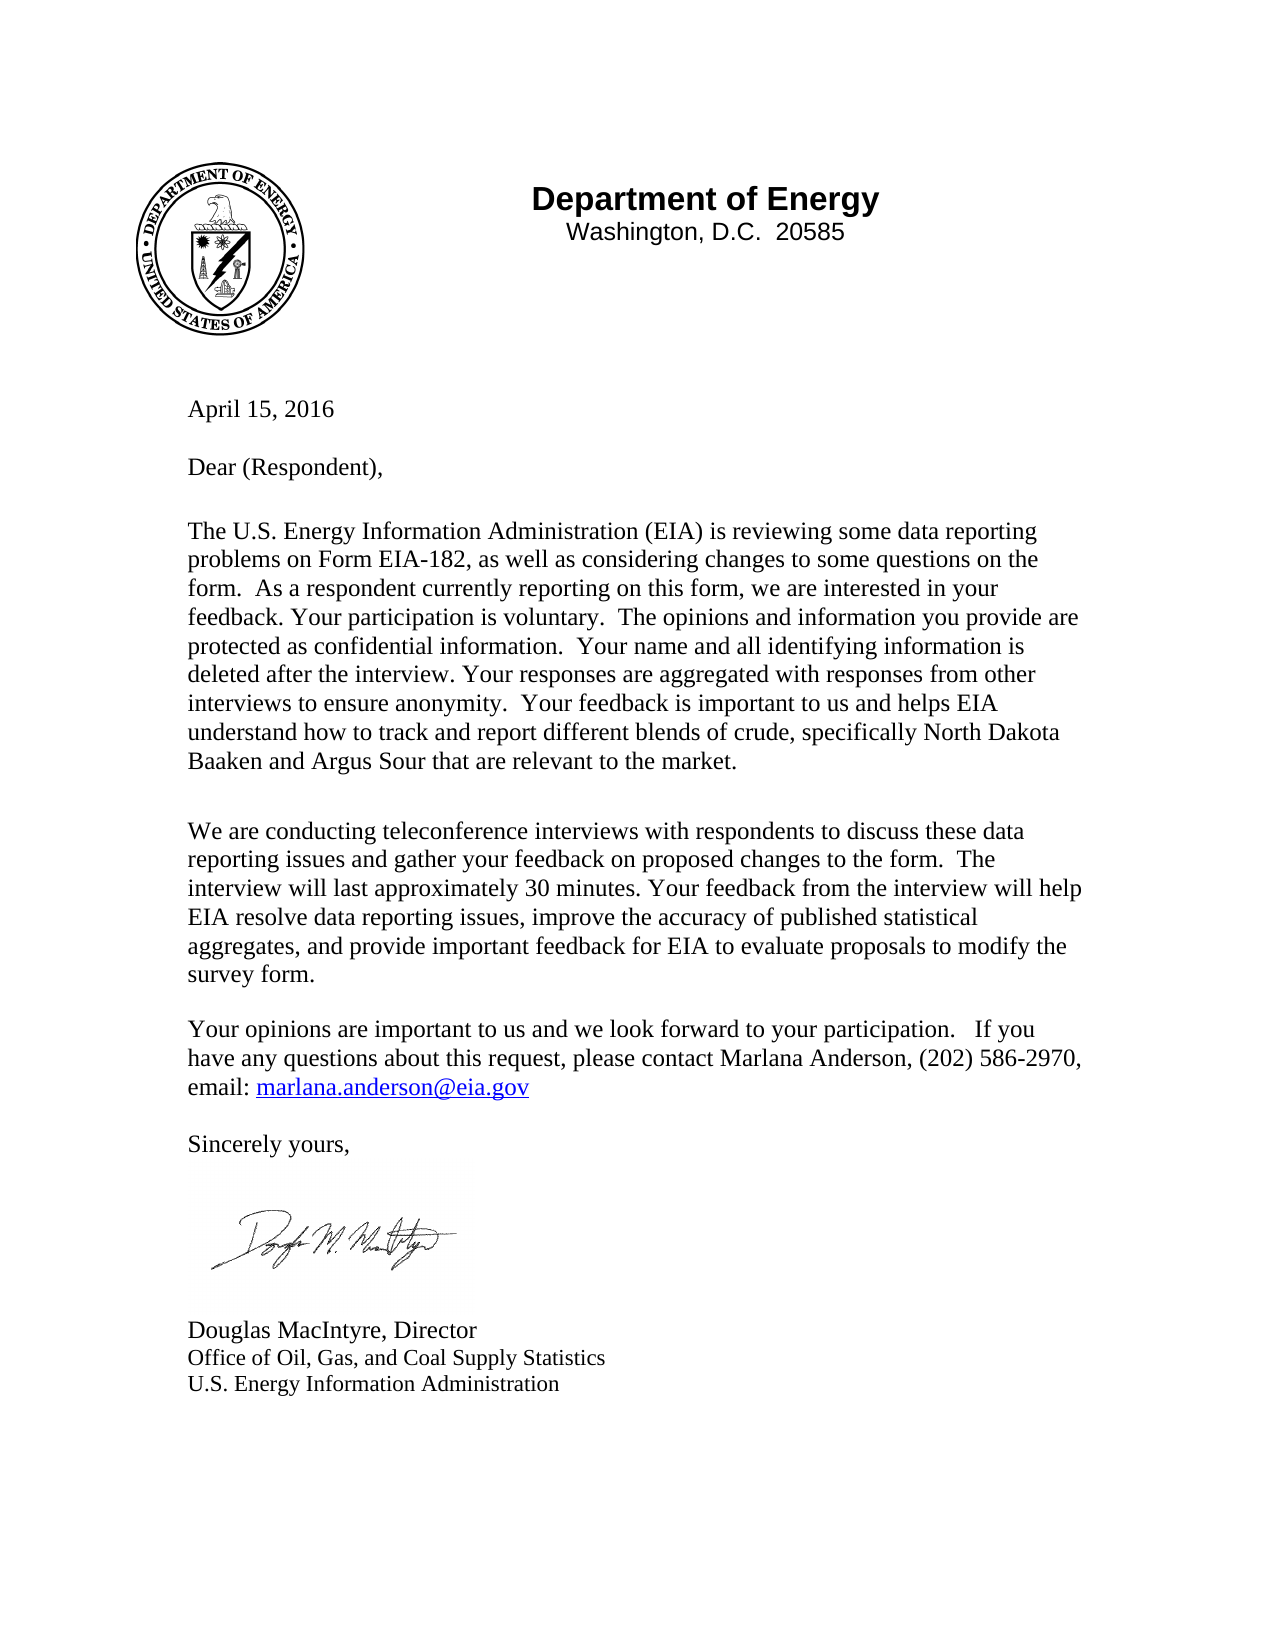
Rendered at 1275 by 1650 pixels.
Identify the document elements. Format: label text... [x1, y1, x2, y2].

text The U.S. Energy Information Administration (EIA) is reviewing some data reporting problems on Form EIA-182, as well as considering changes to some questions on the form. As a respondent currently reporting on this form, we are interested in your feedback. Your participation is voluntary. The opinions and information you provide are protected as confidential information. Your name and all identifying information is deleted after the interview. Your responses are aggregated with responses from other interviews to ensure anonymity. Your feedback is important to us and helps EIA understand how to track and report different blends of crude, specifically North Dakota Baaken and Argus Sour that are relevant to the market. [187, 516, 1087, 774]
text U.S. Energy Information Administration [187, 1370, 1087, 1396]
text Department of Energy [305, 179, 1087, 217]
text We are conducting teleconference interviews with respondents to discuss these data reporting issues and gather your feedback on proposed changes to the form. The interview will last approximately 30 minutes. Your feedback from the interview will help EIA resolve data reporting issues, improve the accuracy of published statistical aggregates, and provide important feedback for EIA to evaluate proposals to modify the survey form. [187, 816, 1087, 988]
picture [136, 162, 305, 336]
text Your opinions are important to us and we look forward to your participation. If you have any questions about this request, please contact Marlana Anderson, (202) 586-2970, email: marlana.anderson@eia.gov [187, 1014, 1087, 1101]
text April 15, 2016 [187, 394, 1087, 423]
text Office of Oil, Gas, and Coal Supply Statistics [187, 1343, 1087, 1370]
text Washington, D.C. 20585 [305, 217, 1087, 246]
text Douglas MacIntyre, Director [187, 1315, 1087, 1343]
text Sincerely yours, [187, 1129, 1087, 1158]
text Dear (Respondent), [187, 452, 1087, 481]
